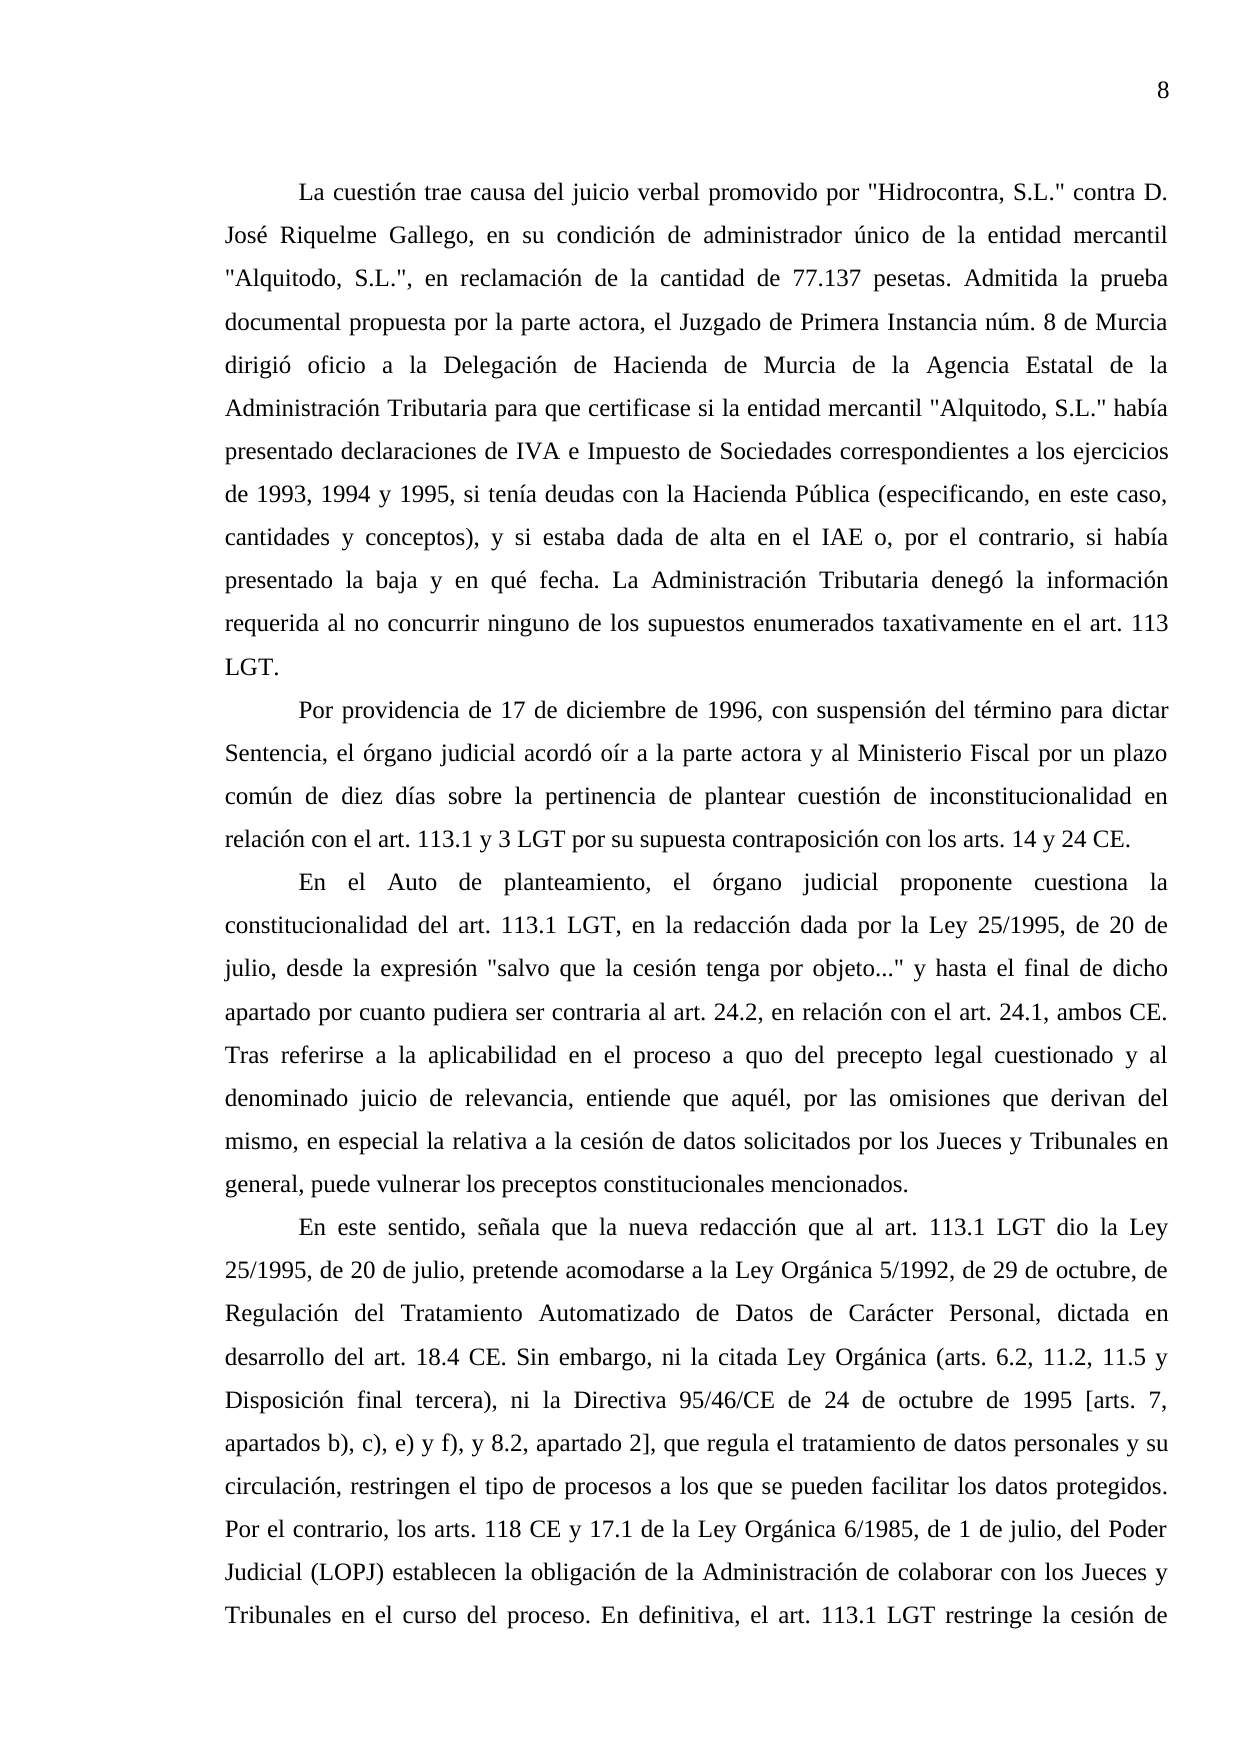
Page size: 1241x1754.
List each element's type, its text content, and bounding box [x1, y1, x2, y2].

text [224, 1212, 1169, 1629]
text La cuestión trae causa del juicio verbal promovido por "Hidrocontra, S.L." contra D. José Riquelme Gallego, en su condición de administrador único de la entidad mercantil "Alquitodo, S.L.", en reclamación de la cantidad de 77.137 pesetas. Admitida la prueba documental propuesta por la parte actora, el Juzgado de Primera Instancia núm. 8 de Murcia dirigió oficio a la Delegación de Hacienda de Murcia de la Agencia Estatal de la Administración Tributaria para que certificase si la entidad mercantil "Alquitodo, S.L." había presentado declaraciones de IVA e Impuesto de Sociedades correspondientes a los ejercicios de 1993, 1994 y 1995, si tenía deudas con la Hacienda Pública (especificando, en este caso, cantidades y conceptos), y si estaba dada de alta en el IAE o, por el contrario, si había presentado la baja y en qué fecha. La Administración Tributaria denegó la información requerida al no concurrir ninguno de los supuestos enumerados taxativamente en el art. 113 LGT. [224, 177, 1169, 680]
text Por providencia de 17 de diciembre de 1996, con suspensión del término para dictar Sentencia, el órgano judicial acordó oír a la parte actora y al Ministerio Fiscal por un plazo común de diez días sobre la pertinencia de plantear cuestión de inconstitucionalidad en relación con el art. 113.1 y 3 LGT por su supuesta contraposición con los arts. 14 y 24 CE. [224, 695, 1169, 853]
text En el Auto de planteamiento, el órgano judicial proponente cuestiona la constitucionalidad del art. 113.1 LGT, en la redacción dada por la Ley 25/1995, de 20 de julio, desde la expresión "salvo que la cesión tenga por objeto..." y hasta el final de dicho apartado por cuanto pudiera ser contraria al art. 24.2, en relación con el art. 24.1, ambos CE. Tras referirse a la aplicabilidad en el proceso a quo del precepto legal cuestionado y al denominado juicio de relevancia, entiende que aquél, por las omisiones que derivan del mismo, en especial la relativa a la cesión de datos solicitados por los Jueces y Tribunales en general, puede vulnerar los preceptos constitucionales mencionados. [224, 867, 1169, 1198]
